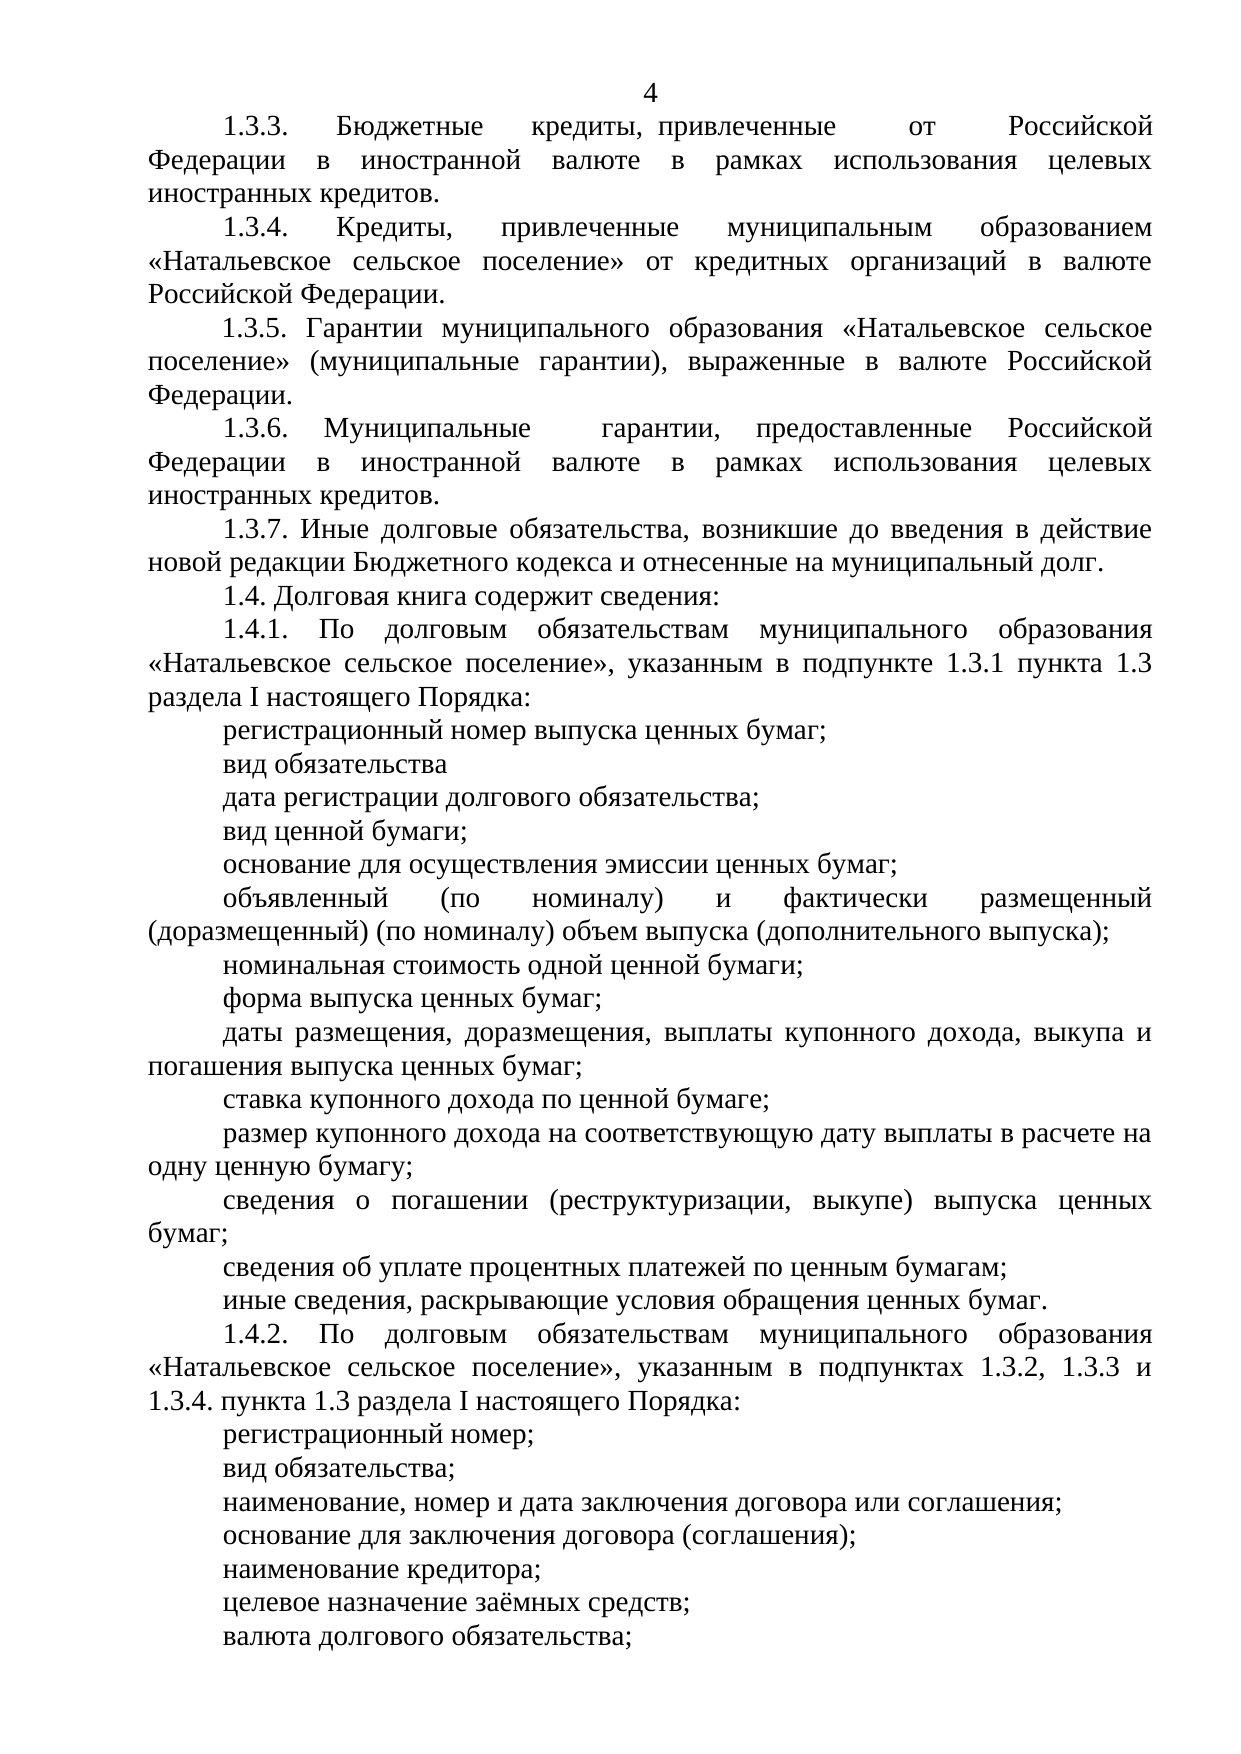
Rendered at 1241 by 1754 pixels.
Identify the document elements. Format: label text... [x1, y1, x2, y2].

text наименование кредитора; [148, 1551, 1153, 1584]
text 1.4.2. По долговым обязательствам муниципального образования «Натальевское сельское поселение», указанным в подпунктах 1.3.2, 1.3.3 и 1.3.4. пункта 1.3 раздела I настоящего Порядка: [148, 1316, 1153, 1417]
text размер купонного дохода на соответствующую дату выплаты в расчете на одну ценную бумагу; [148, 1115, 1153, 1182]
text ставка купонного дохода по ценной бумаге; [148, 1081, 1153, 1115]
text форма выпуска ценных бумаг; [148, 981, 1153, 1014]
text вид обязательства [148, 746, 1153, 779]
text основание для заключения договора (соглашения); [148, 1517, 1153, 1551]
text 1.3.5. Гарантии муниципального образования «Натальевское сельское поселение» (муниципальные гарантии), выраженные в валюте Российской Федерации. [148, 310, 1153, 410]
text целевое назначение заёмных средств; [148, 1584, 1153, 1618]
text номинальная стоимость одной ценной бумаги; [148, 947, 1153, 981]
text 1.4. Долговая книга содержит сведения: [148, 578, 1153, 612]
text 1.3.3. Бюджетные кредиты, привлеченные от Российской Федерации в иностранной валюте в рамках использования целевых иностранных кредитов. [148, 108, 1153, 209]
text 1.3.7. Иные долговые обязательства, возникшие до введения в действие новой редакции Бюджетного кодекса и отнесенные на муниципальный долг. [148, 511, 1153, 578]
text сведения об уплате процентных платежей по ценным бумагам; [148, 1249, 1153, 1282]
text 1.3.4. Кредиты, привлеченные муниципальным образованием «Натальевское сельское поселение» от кредитных организаций в валюте Российской Федерации. [148, 209, 1153, 310]
text валюта долгового обязательства; [148, 1618, 1153, 1651]
text регистрационный номер; [148, 1417, 1153, 1450]
text регистрационный номер выпуска ценных бумаг; [148, 712, 1153, 746]
text сведения о погашении (реструктуризации, выкупе) выпуска ценных бумаг; [148, 1182, 1153, 1249]
text наименование, номер и дата заключения договора или соглашения; [148, 1484, 1153, 1517]
text иные сведения, раскрывающие условия обращения ценных бумаг. [148, 1282, 1153, 1316]
text вид обязательства; [148, 1450, 1153, 1484]
text дата регистрации долгового обязательства; [148, 779, 1153, 813]
text даты размещения, доразмещения, выплаты купонного дохода, выкупа и погашения выпуска ценных бумаг; [148, 1014, 1153, 1081]
text 1.3.6. Муниципальные гарантии, предоставленные Российской Федерации в иностранной валюте в рамках использования целевых иностранных кредитов. [148, 410, 1153, 511]
text основание для осуществления эмиссии ценных бумаг; [148, 846, 1153, 880]
text объявленный (по номиналу) и фактически размещенный (доразмещенный) (по номиналу) объем выпуска (дополнительного выпуска); [148, 880, 1153, 947]
text вид ценной бумаги; [148, 813, 1153, 846]
text 1.4.1. По долговым обязательствам муниципального образования «Натальевское сельское поселение», указанным в подпункте 1.3.1 пункта 1.3 раздела I настоящего Порядка: [148, 612, 1153, 712]
